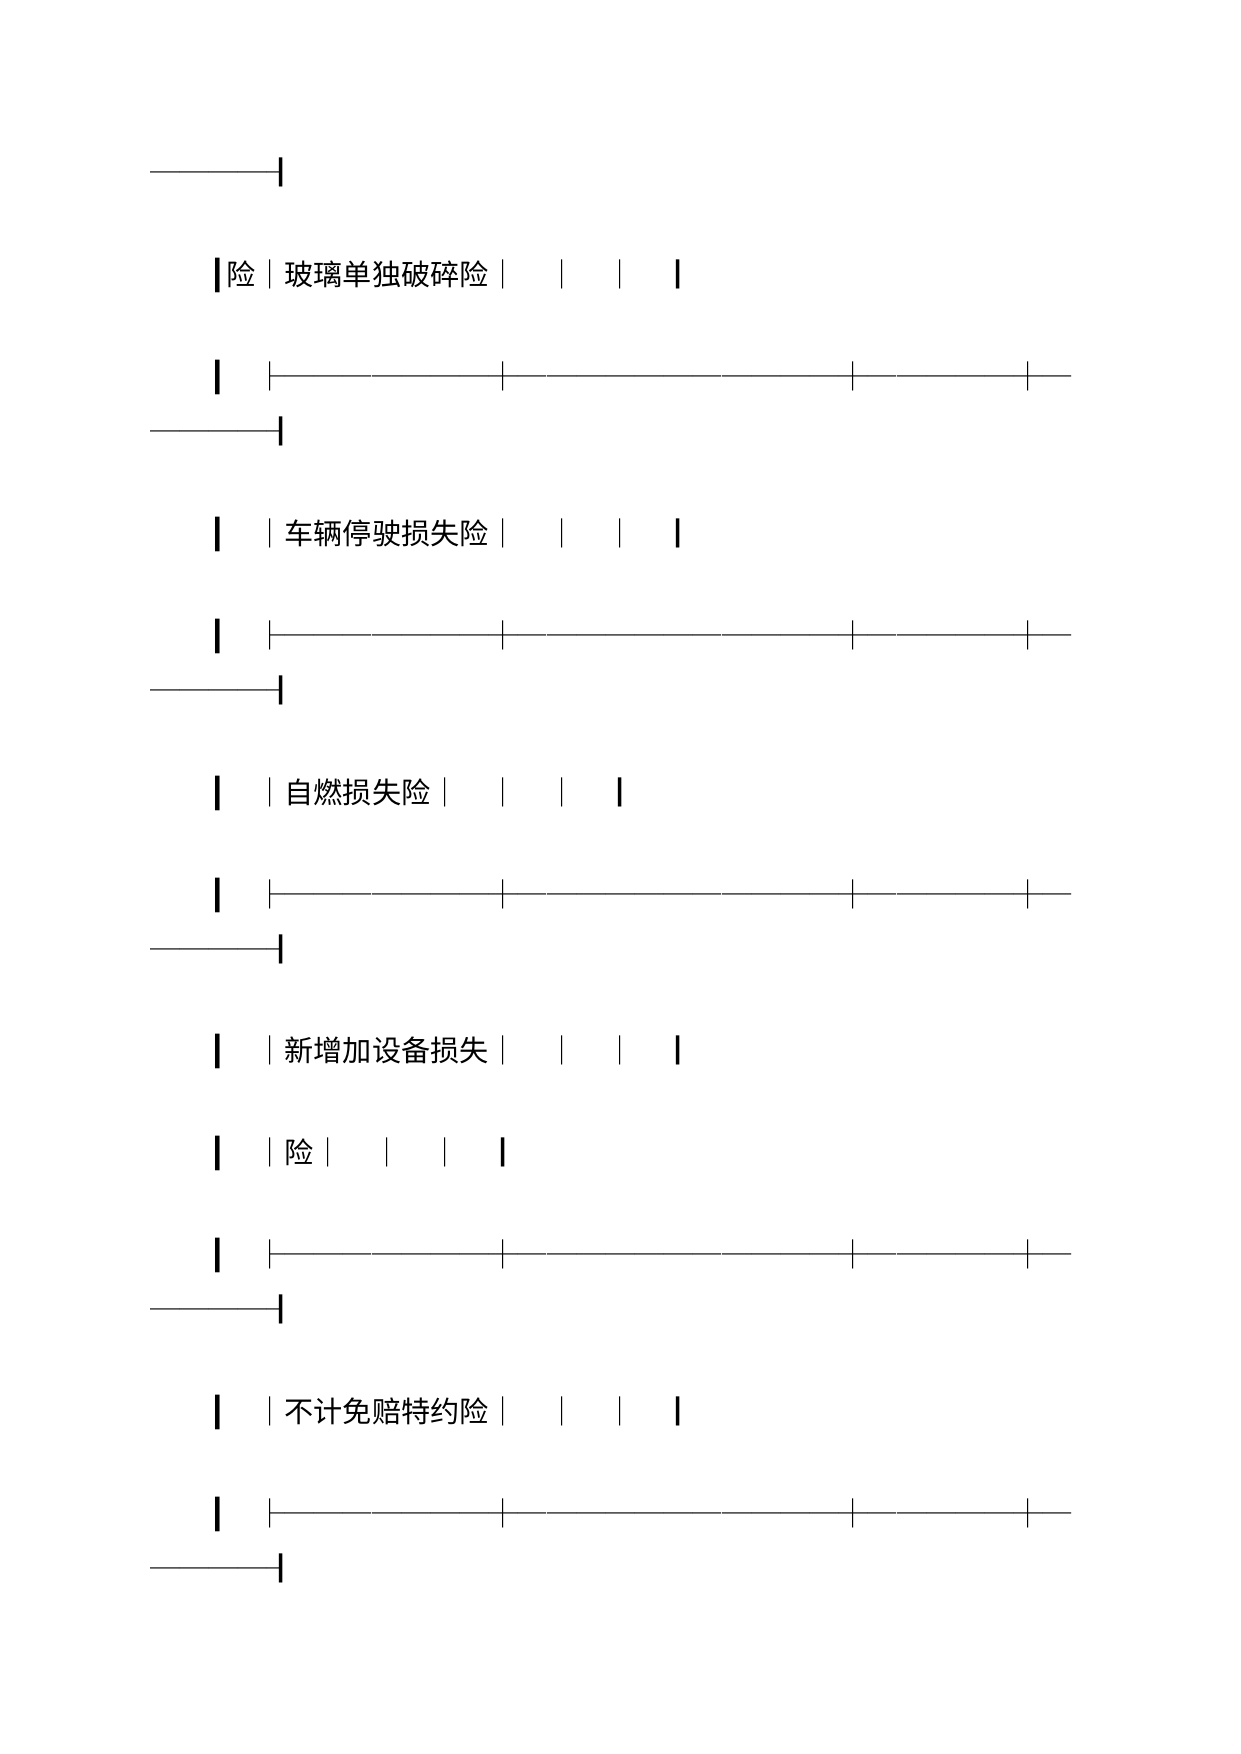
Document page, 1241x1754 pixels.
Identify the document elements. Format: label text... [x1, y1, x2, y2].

text ┃ │自燃损失险│ │ │ ┃ [150, 769, 1090, 812]
text ┃ │不计免赔特约险│ │ │ ┃ [150, 1389, 1090, 1431]
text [150, 150, 1090, 192]
text ┃ ├───────┼───────────┼─────┼─────┨ [150, 612, 1090, 710]
text ┃险│玻璃单独破碎险│ │ │ ┃ [150, 252, 1090, 294]
text ┃ │险│ │ │ ┃ [150, 1130, 1090, 1172]
text ┃ ├───────┼───────────┼─────┼─────┨ [150, 1232, 1090, 1329]
text ┃ ├───────┼───────────┼─────┼─────┨ [150, 871, 1090, 968]
text ┃ ├───────┼───────────┼─────┼─────┨ [150, 354, 1090, 451]
text ┃ │车辆停驶损失险│ │ │ ┃ [150, 511, 1090, 553]
text ┃ ├───────┼───────────┼─────┼─────┨ [150, 1491, 1090, 1588]
text ┃ │新增加设备损失│ │ │ ┃ [150, 1028, 1090, 1070]
